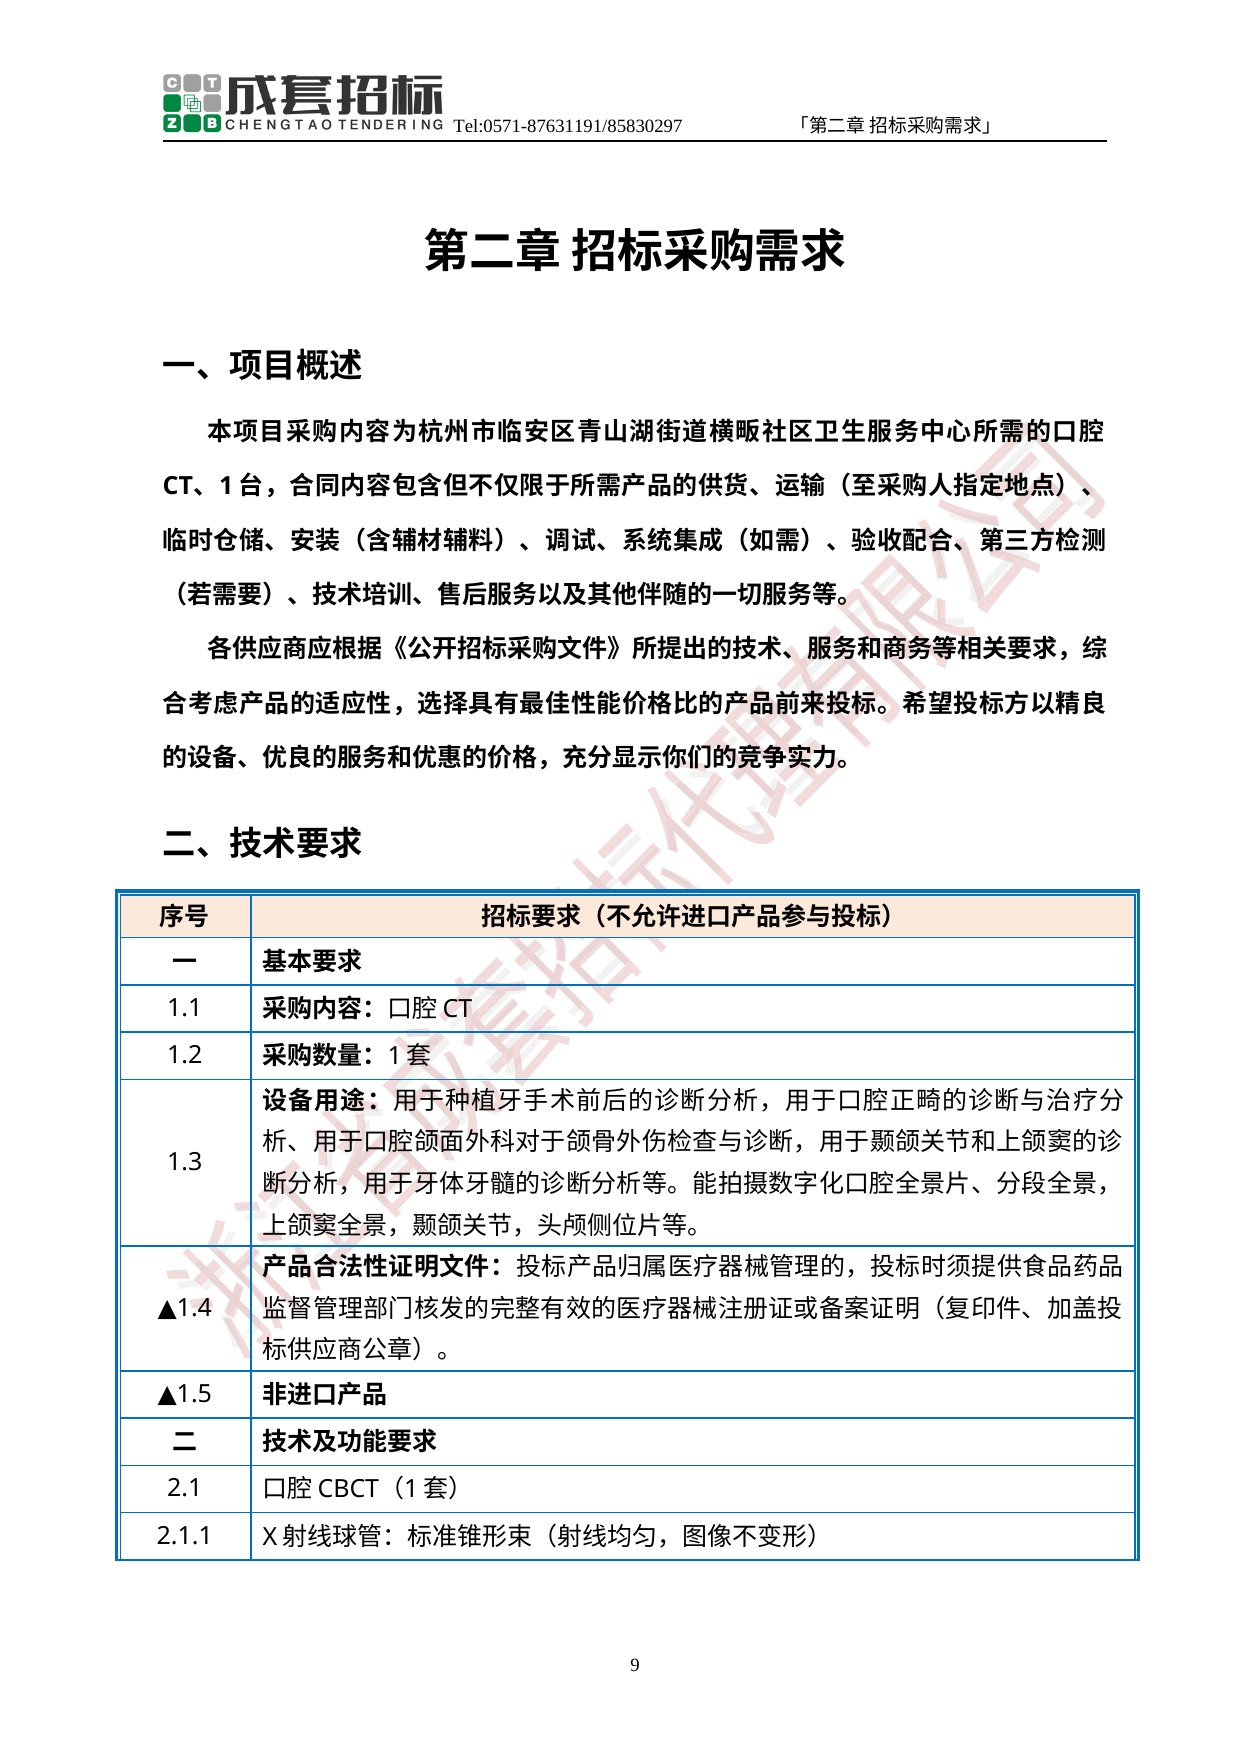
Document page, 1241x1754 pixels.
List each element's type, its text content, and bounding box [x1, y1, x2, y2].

table_cell 1.3 [121, 1080, 250, 1245]
table_cell 非进口产品 [252, 1372, 1134, 1417]
picture [162, 73, 444, 133]
subtitle 一、项目概述 [162, 339, 1107, 387]
table_cell X射线球管：标准锥形束（射线均匀，图像不变形） [252, 1513, 1134, 1559]
table_cell 1.1 [121, 986, 250, 1031]
table_header 招标要求（不允许进口产品参与投标） [252, 896, 1134, 937]
table_cell 口腔CBCT（1套） [252, 1466, 1134, 1512]
table_cell 基本要求 [252, 938, 1134, 984]
table_cell 设备用途：用于种植牙手术前后的诊断分析，用于口腔正畸的诊断与治疗分析、用于口腔颌面外科对于颌骨外伤检查与诊断，用于颞颌关节和上颌窦的诊断分析，用于牙体牙髓的诊断分析等。能拍摄数字化口腔全景片、分段全景，上颌窦全景，颞颌关节，头颅侧位片等。 [252, 1080, 1134, 1245]
table_cell 2.1.1 [121, 1513, 250, 1559]
text 各供应商应根据《公开招标采购文件》所提出的技术、服务和商务等相关要求，综合考虑产品的适应性，选择具有最佳性能价格比的产品前来投标。希望投标方以精良的设备、优良的服务和优惠的价格，充分显示你们的竞争实力。 [162, 629, 1107, 774]
table_cell 二 [121, 1419, 250, 1464]
text 本项目采购内容为杭州市临安区青山湖街道横畈社区卫生服务中心所需的口腔CT、1台，合同内容包含但不仅限于所需产品的供货、运输（至采购人指定地点）、临时仓储、安装（含辅材辅料）、调试、系统集成（如需）、验收配合、第三方检测（若需要）、技术培训、售后服务以及其他伴随的一切服务等。 [162, 411, 1107, 611]
table_cell 采购内容：口腔CT [252, 986, 1134, 1031]
subtitle 二、技术要求 [162, 817, 1107, 865]
table_cell 产品合法性证明文件：投标产品归属医疗器械管理的，投标时须提供食品药品监督管理部门核发的完整有效的医疗器械注册证或备案证明（复印件、加盖投标供应商公章）。 [252, 1247, 1134, 1370]
table_header 序号 [121, 896, 250, 937]
table_cell 2.1 [121, 1466, 250, 1512]
table_cell 采购数量：1套 [252, 1033, 1134, 1078]
title 第二章 招标采购需求 [162, 215, 1107, 281]
table_cell ▲1.5 [121, 1372, 250, 1417]
table_cell 一 [121, 938, 250, 984]
table_cell ▲1.4 [121, 1247, 250, 1370]
table_cell 技术及功能要求 [252, 1419, 1134, 1464]
table_cell 1.2 [121, 1033, 250, 1078]
